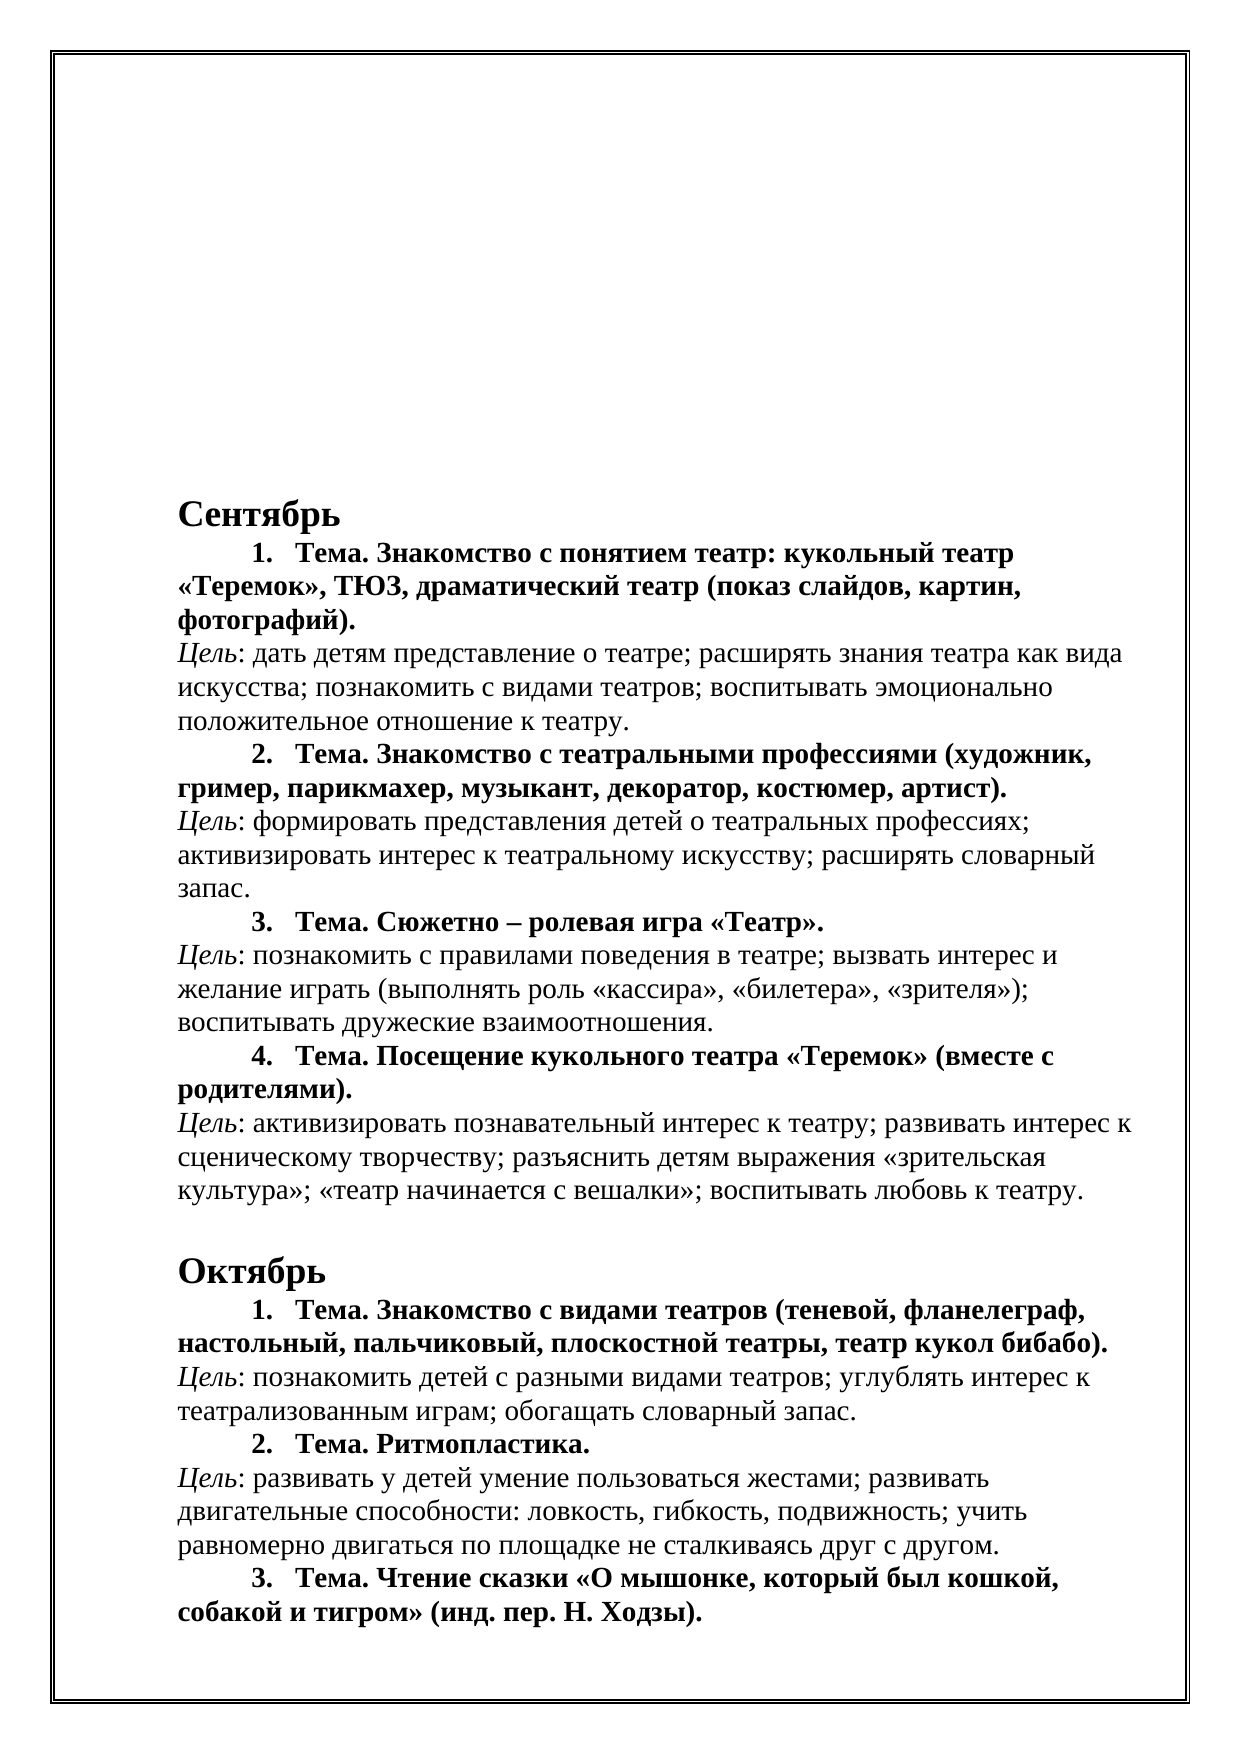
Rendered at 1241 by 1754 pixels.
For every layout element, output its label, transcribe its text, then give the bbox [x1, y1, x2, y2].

text 3. Тема. Сюжетно – ролевая игра «Театр». [177, 904, 1152, 937]
text 4. Тема. Посещение кукольного театра «Теремок» (вместе с родителями). [177, 1038, 1152, 1105]
text Цель: познакомить с правилами поведения в театре; вызвать интерес и желание играть (выполнять роль «кассира», «билетера», «зрителя»); воспитывать дружеские взаимоотношения. [177, 937, 1152, 1038]
text Цель: дать детям представление о театре; расширять знания театра как вида искусства; познакомить с видами театров; воспитывать эмоционально положительное отношение к театру. [177, 636, 1152, 736]
text Октябрь [177, 1249, 1152, 1292]
text 2. Тема. Ритмопластика. [177, 1426, 1152, 1460]
text 3. Тема. Чтение сказки «О мышонке, который был кошкой, собакой и тигром» (инд. пер. Н. Ходзы). [177, 1560, 1152, 1627]
text 1. Тема. Знакомство с понятием театр: кукольный театр «Теремок», ТЮЗ, драматический театр (показ слайдов, картин, фотографий). [177, 535, 1152, 636]
text Цель: формировать представления детей о театральных профессиях; активизировать интерес к театральному искусству; расширять словарный запас. [177, 803, 1152, 904]
text 2. Тема. Знакомство с театральными профессиями (художник, гример, парикмахер, музыкант, декоратор, костюмер, артист). [177, 736, 1152, 803]
text Цель: развивать у детей умение пользоваться жестами; развивать двигательные способности: ловкость, гибкость, подвижность; учить равномерно двигаться по площадке не сталкиваясь друг с другом. [177, 1460, 1152, 1560]
text Цель: познакомить детей с разными видами театров; углублять интерес к театрализованным играм; обогащать словарный запас. [177, 1359, 1152, 1426]
text 1. Тема. Знакомство с видами театров (теневой, фланелеграф, настольный, пальчиковый, плоскостной театры, театр кукол бибабо). [177, 1292, 1152, 1359]
text Сентябрь [177, 492, 1152, 535]
text Цель: активизировать познавательный интерес к театру; развивать интерес к сценическому творчеству; разъяснить детям выражения «зрительская культура»; «театр начинается с вешалки»; воспитывать любовь к театру. [177, 1105, 1152, 1206]
